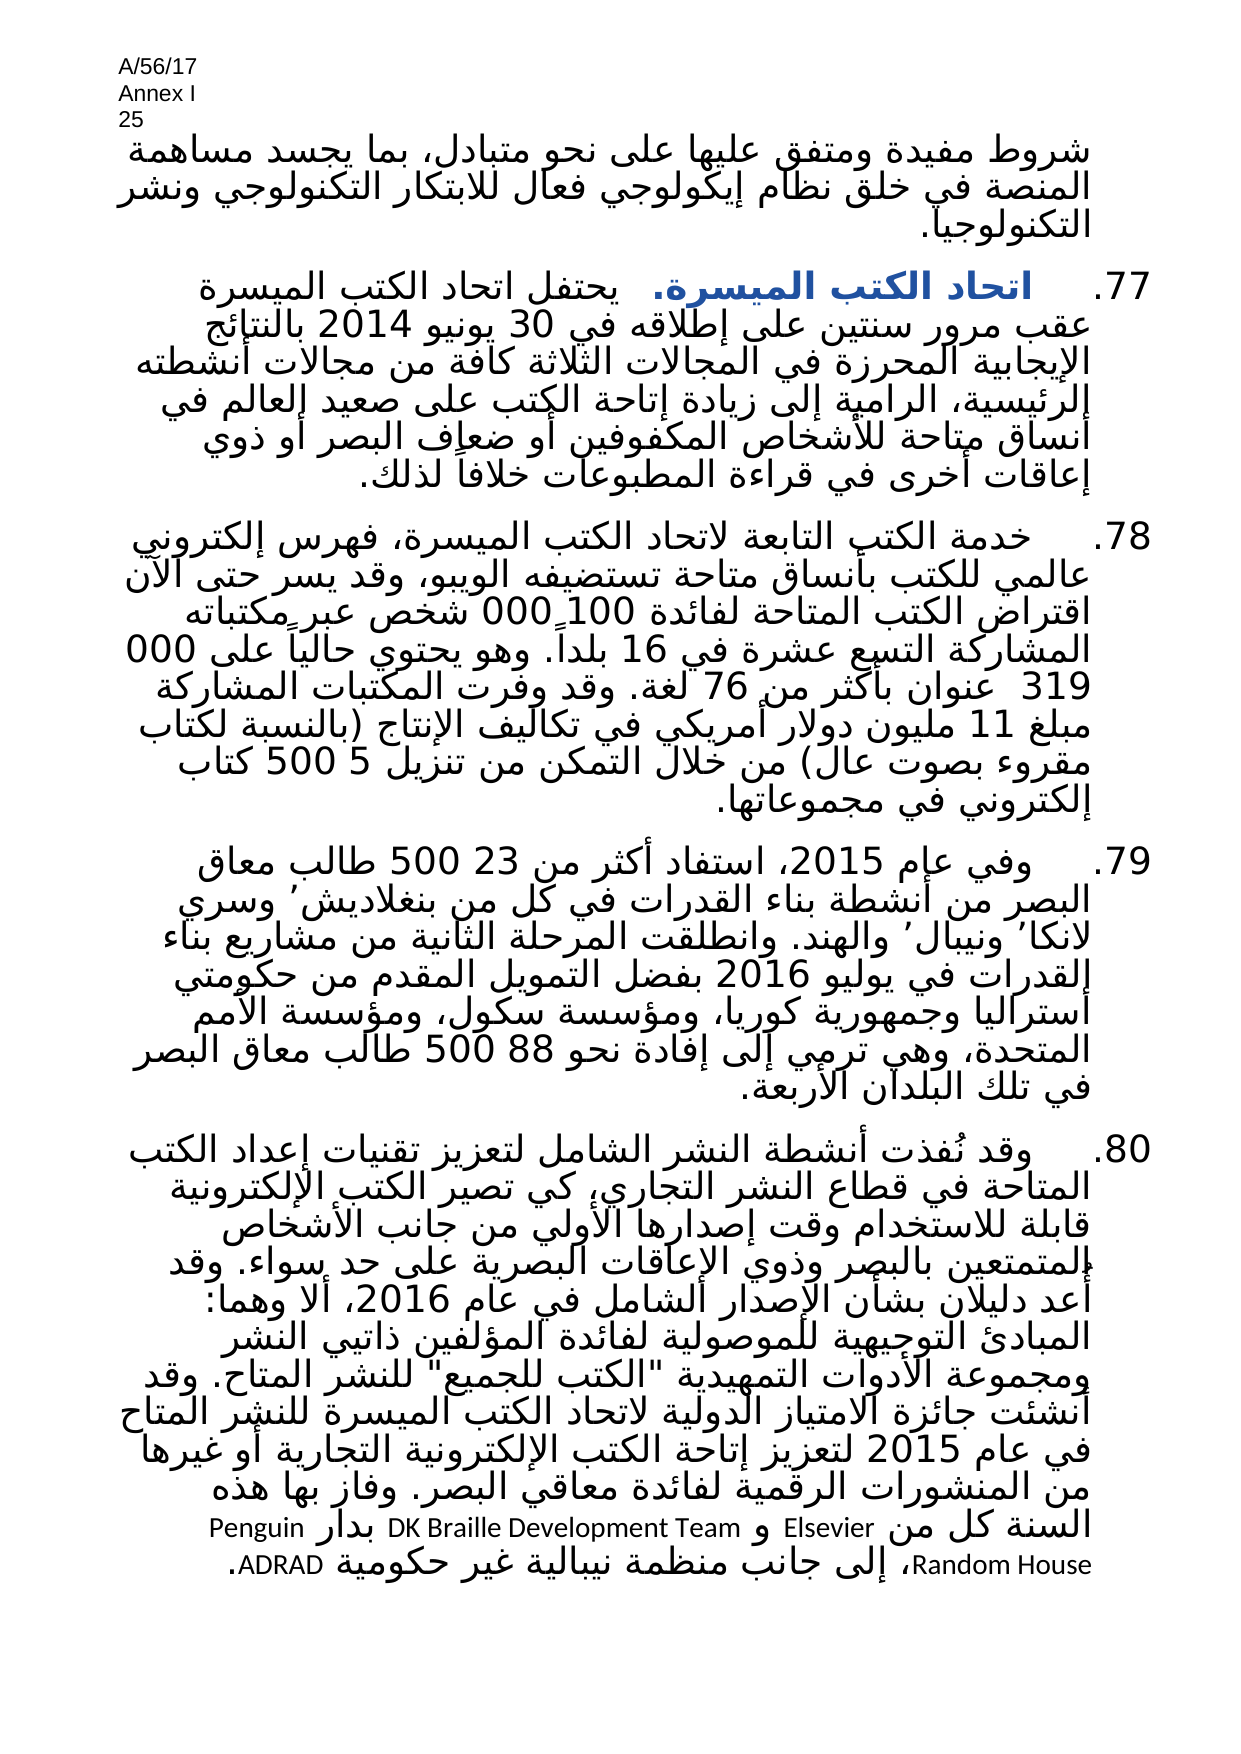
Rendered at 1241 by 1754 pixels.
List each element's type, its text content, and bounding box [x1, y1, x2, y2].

text وقد نُفذت أنشطة النشر الشامل لتعزيز تقنيات إعداد الكتب المتاحة في قطاع النشر التجاري، كي تصير الكتب الإلكترونية قابلة للاستخدام وقت إصدارها الأولي من جانب الأشخاص المتمتعين بالبصر وذوي الإعاقات البصرية على حد سواء. وقد أُعد دليلان بشأن الإصدار الشامل في عام 2016، ألا وهما: المبادئ التوجيهية للموصولية لفائدة المؤلفين ذاتيي النشر ومجموعة الأدوات التمهيدية "الكتب للجميع" للنشر المتاح. وقد أنشئت جائزة الامتياز الدولية لاتحاد الكتب الميسرة للنشر المتاح في عام 2015 لتعزيز إتاحة الكتب الإلكترونية التجارية أو غيرها من المنشورات الرقمية لفائدة معاقي البصر. وفاز بها هذه السنة كل من Elsevier و DK Braille Development Team بدار Penguin Random House، إلى جانب منظمة نيبالية غير حكومية ADRAD. [118, 1132, 1092, 1582]
text وفي عام 2015، استفاد أكثر من 500 23 طالب معاق البصر من أنشطة بناء القدرات في كل من بنغلاديش٬ وسري لانكا٬ ونيبال٬ والهند. وانطلقت المرحلة الثانية من مشاريع بناء القدرات في يوليو 2016 بفضل التمويل المقدم من حكومتي أستراليا وجمهورية كوريا، ومؤسسة سكول، ومؤسسة الأمم المتحدة، وهي ترمي إلى إفادة نحو 500 88 طالب معاق البصر في تلك البلدان الأربعة. [118, 845, 1092, 1107]
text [118, 132, 1092, 245]
text اتحاد الكتب الميسرة. يحتفل اتحاد الكتب الميسرة عقب مرور سنتين على إطلاقه في 30 يونيو 2014 بالنتائج الإيجابية المحرزة في المجالات الثلاثة كافة من مجالات أنشطته الرئيسية، الرامية إلى زيادة إتاحة الكتب على صعيد العالم في أنساق متاحة للأشخاص المكفوفين أو ضعاف البصر أو ذوي إعاقات أخرى في قراءة المطبوعات خلافاً لذلك. [118, 270, 1092, 495]
text خدمة الكتب التابعة لاتحاد الكتب الميسرة، فهرس إلكتروني عالمي للكتب بأنساق متاحة تستضيفه الويبو، وقد يسر حتى الآن اقتراض الكتب المتاحة لفائدة 000 100 شخص عبر مكتباته المشاركة التسع عشرة في 16 بلداً. وهو يحتوي حالياً على 000 319 عنوان بأكثر من 76 لغة. وقد وفرت المكتبات المشاركة مبلغ 11 مليون دولار أمريكي في تكاليف الإنتاج (بالنسبة لكتاب مقروء بصوت عال) من خلال التمكن من تنزيل 500 5 كتاب إلكتروني في مجموعاتها. [118, 520, 1092, 820]
